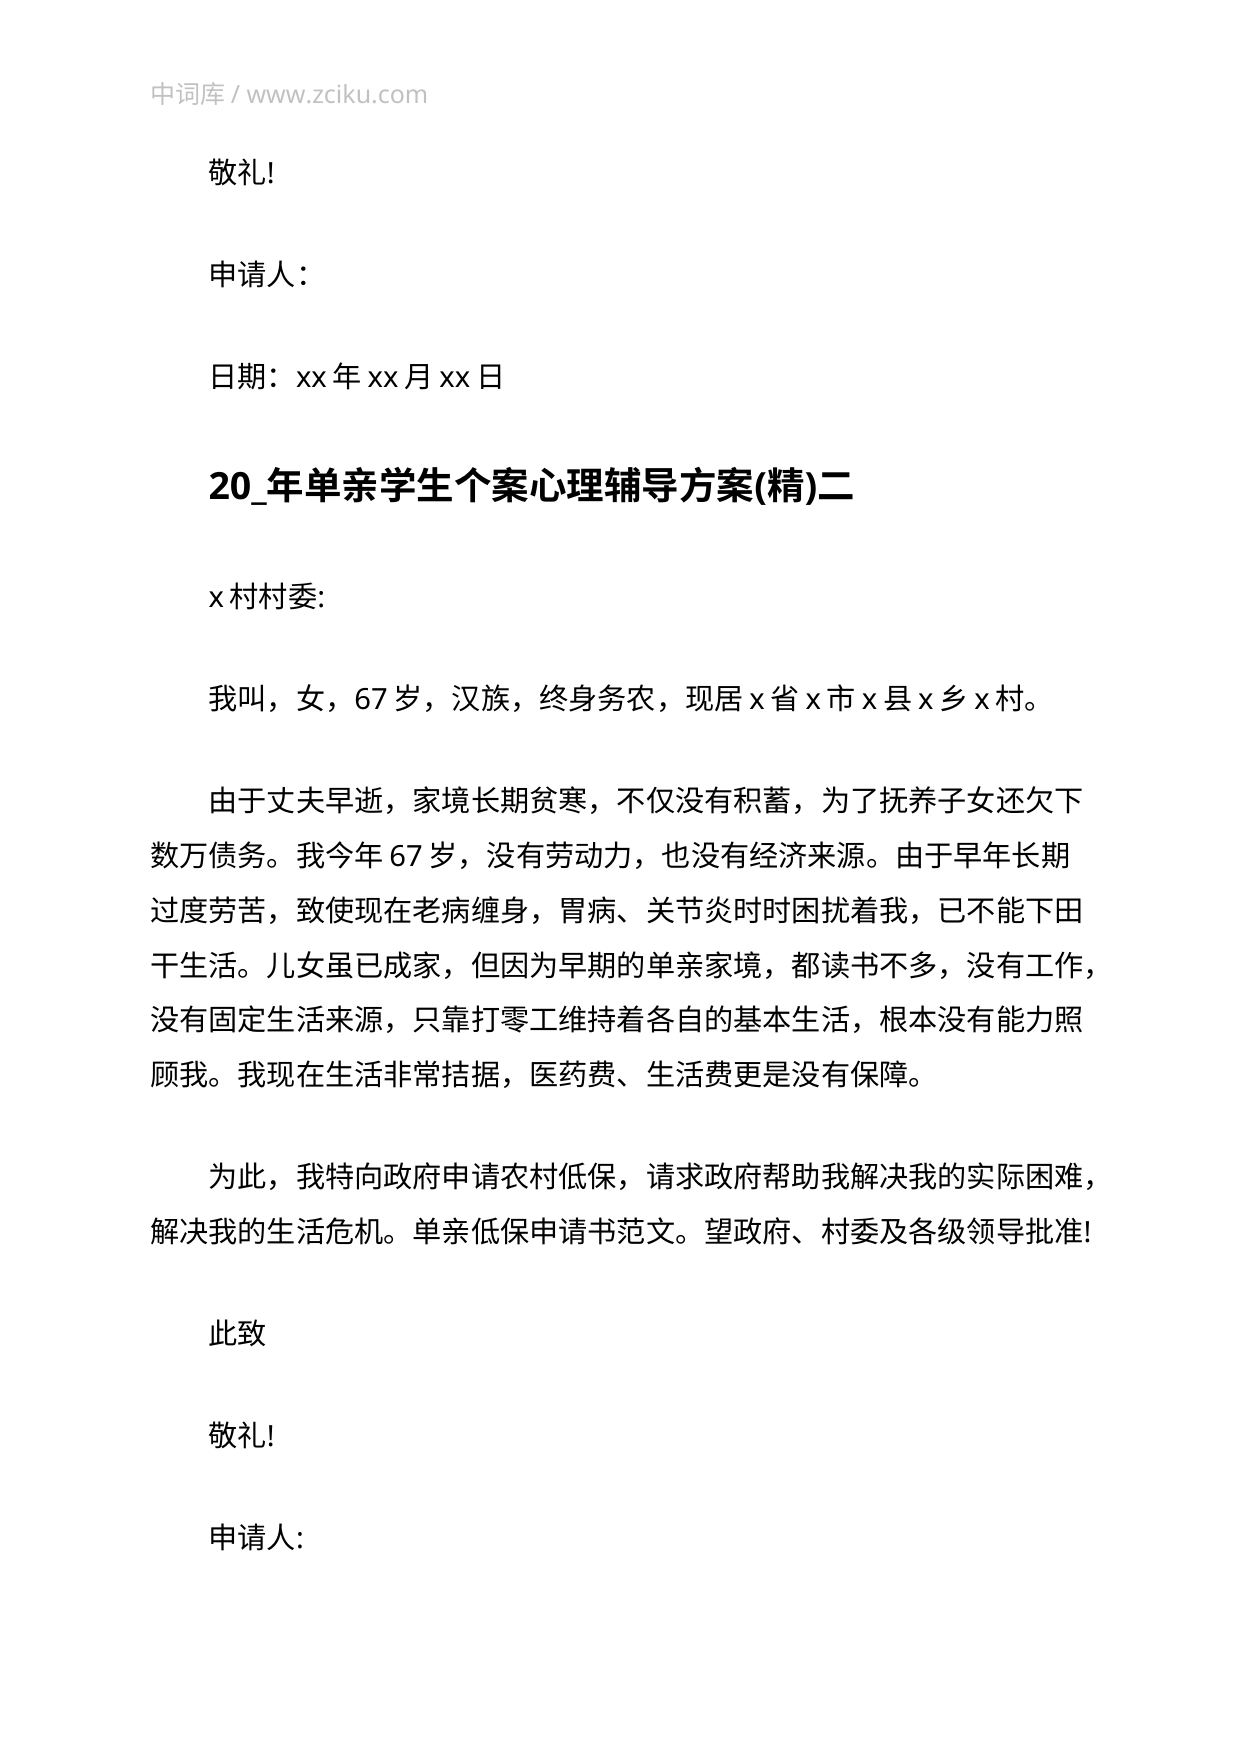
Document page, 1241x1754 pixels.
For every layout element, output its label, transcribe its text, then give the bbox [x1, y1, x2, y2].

text 申请人： [150, 252, 1090, 294]
text 20_年单亲学生个案心理辅导方案(精)二 [150, 456, 1090, 510]
text 此致 [150, 1311, 1090, 1353]
text 由于丈夫早逝，家境长期贫寒，不仅没有积蓄，为了抚养子女还欠下数万债务。我今年67岁，没有劳动力，也没有经济来源。由于早年长期过度劳苦，致使现在老病缠身，胃病、关节炎时时困扰着我，已不能下田干生活。儿女虽已成家，但因为早期的单亲家境，都读书不多，没有工作，没有固定生活来源，只靠打零工维持着各自的基本生活，根本没有能力照顾我。我现在生活非常拮据，医药费、生活费更是没有保障。 [150, 777, 1090, 1094]
text 为此，我特向政府申请农村低保，请求政府帮助我解决我的实际困难，解决我的生活危机。单亲低保申请书范文。望政府、村委及各级领导批准! [150, 1154, 1090, 1251]
text 日期：xx年xx月xx日 [150, 354, 1090, 396]
text x村村委: [150, 573, 1090, 616]
text 敬礼! [150, 150, 1090, 192]
text 申请人: [150, 1514, 1090, 1557]
text 敬礼! [150, 1412, 1090, 1455]
text 我叫，女，67岁，汉族，终身务农，现居x省x市x县x乡x村。 [150, 675, 1090, 718]
